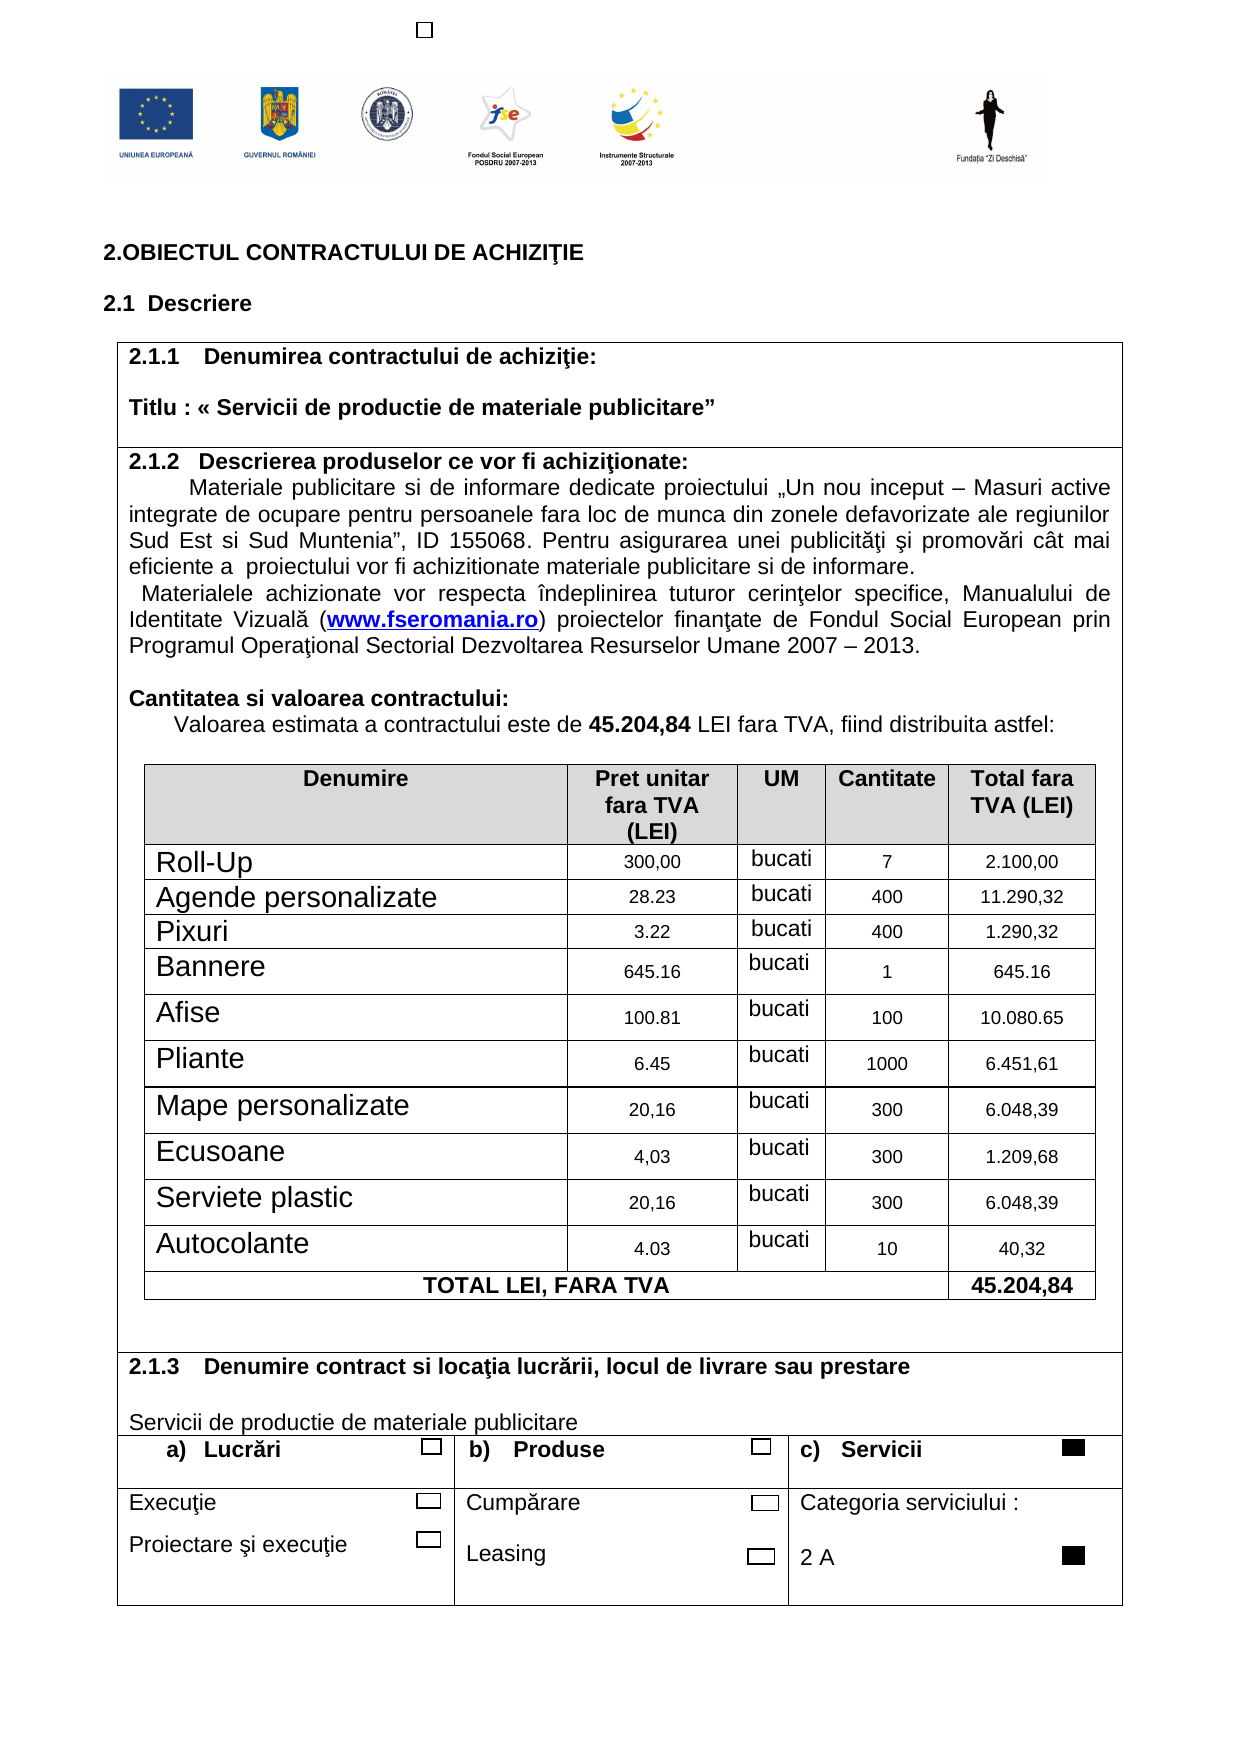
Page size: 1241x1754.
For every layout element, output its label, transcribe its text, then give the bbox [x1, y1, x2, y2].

table_cell Denumire contract si locaţia lucrării, locul de livrare sau prestare Servicii de productie de materiale publicitare [118, 1353, 1122, 1435]
table_cell Categoria serviciului : 2 A 2 B [789, 1489, 1122, 1605]
text 2.OBIECTUL CONTRACTULUI DE ACHIZIŢIE [103, 239, 1191, 265]
table_cell Cumpărare Leasing Închiriere Cumpărare in rate [455, 1489, 788, 1605]
table_cell Lucrări [118, 1436, 454, 1487]
list Descriere [103, 290, 1191, 317]
table_cell Execuţie Proiectare şi execuţie Realizare prin orice mijloace corespunzătoare cerinţelor specificate de achizitor [118, 1489, 454, 1605]
table_cell 2.1.2 Descrierea produselor ce vor fi achiziţionate: Materiale publicitare si de informare dedicate proiectului „Un nou inceput – Masuri active integrate de ocupare pentru persoanele fara loc de munca din zonele defavorizate ale regiunilor Sud Est si Sud Muntenia”, ID 155068. Pentru asigurarea unei publicităţi şi promovări cât mai eficiente a proiectului vor fi achizitionate materiale publicitare si de informare. Materialele achizionate vor respecta îndeplinirea tuturor cerinţelor specifice, Manualului de Identitate Vizuală (www.fseromania.ro) proiectelor finanţate de Fondul Social European prin Programul Operaţional Sectorial Dezvoltarea Resurselor Umane 2007 – 2013. Cantitatea si valoarea contractului: Valoarea estimata a contractului este de 45.204,84 LEI fara TVA, fiind distribuita astfel: [118, 448, 1122, 1352]
table_cell Produse [455, 1436, 788, 1487]
table_header Denumirea contractului de achiziţie: Titlu : « Servicii de productie de materiale publicitare” [118, 343, 1122, 447]
picture [103, 73, 1049, 184]
table_cell Servicii [789, 1436, 1122, 1487]
